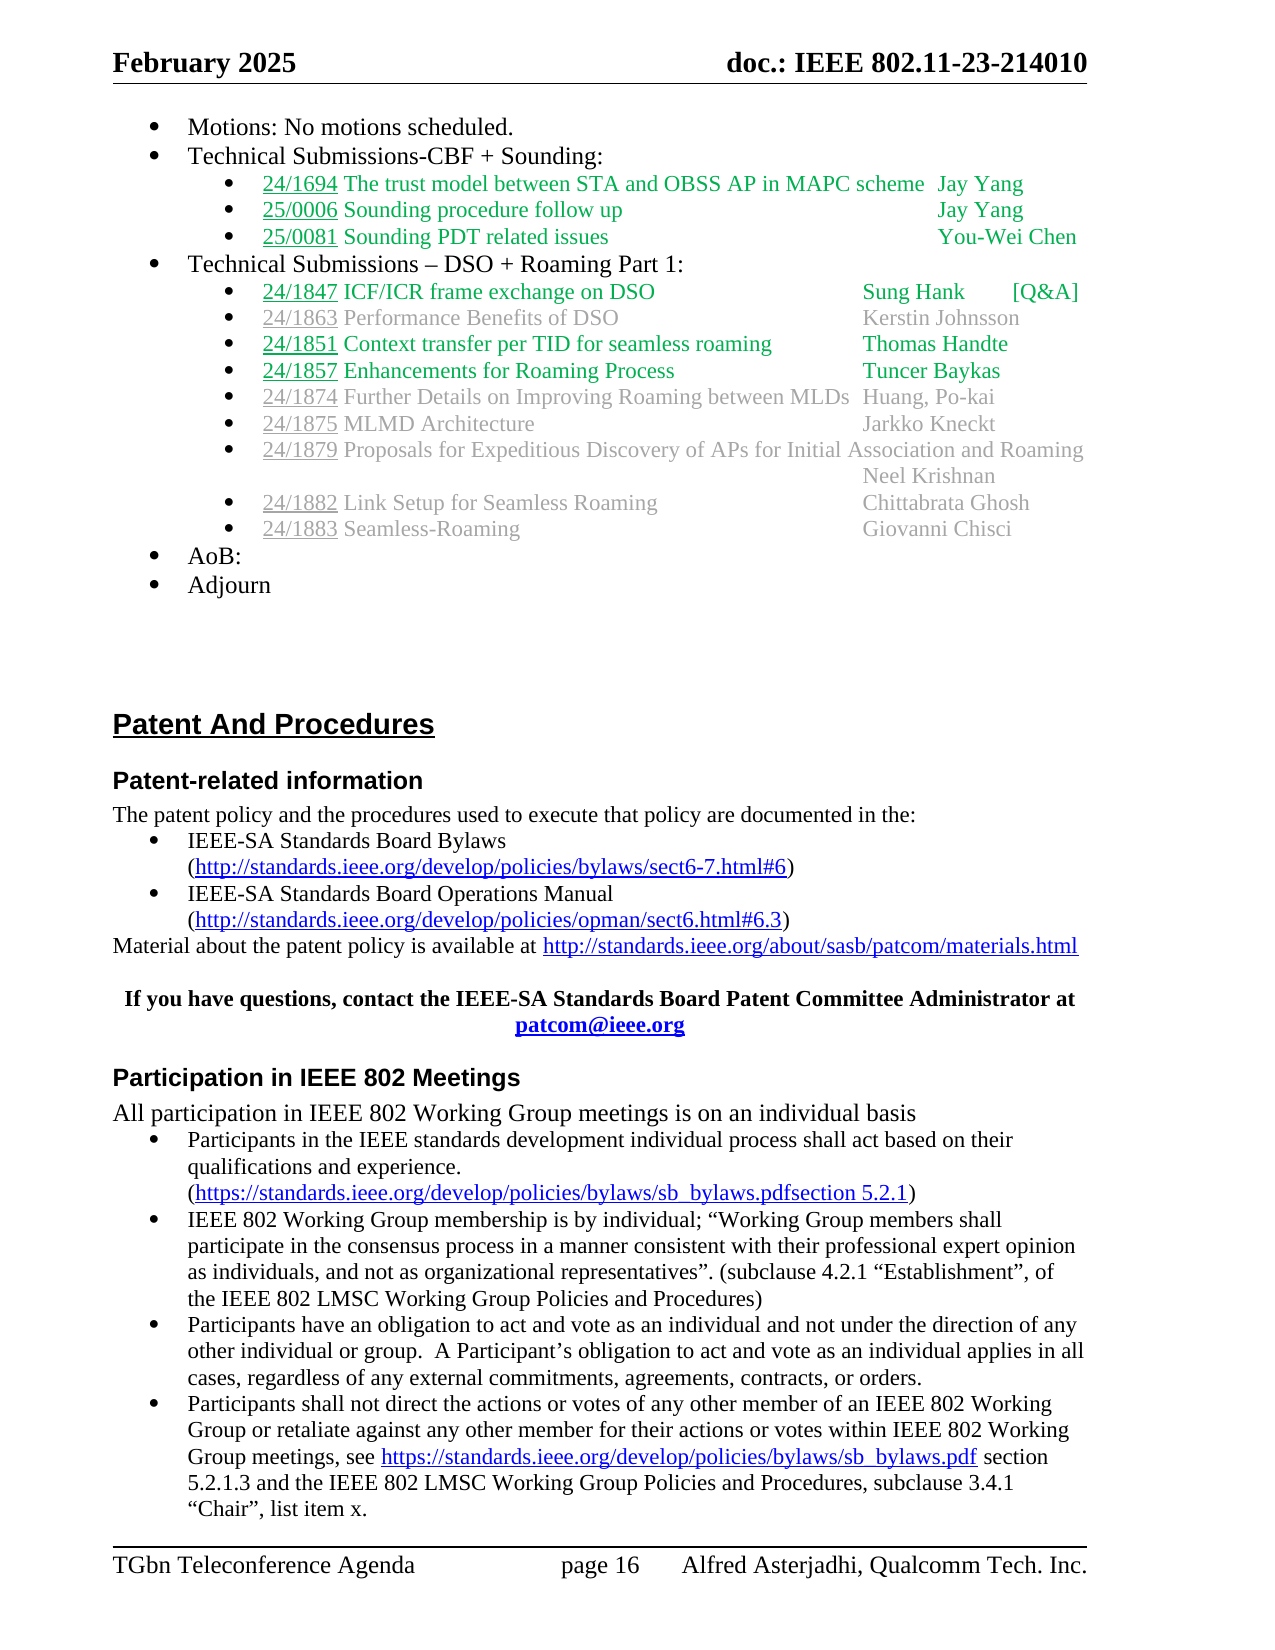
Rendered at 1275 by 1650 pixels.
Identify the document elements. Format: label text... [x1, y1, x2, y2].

text All participation in IEEE 802 Working Group meetings is on an individual basis [112, 1098, 1087, 1127]
list (http://standards.ieee.org/develop/policies/bylaws/sect6-7.html#6) [187, 853, 1087, 880]
list 24/1847 ICF/ICR frame exchange on DSO Sung Hank [Q&A] [225, 278, 1087, 304]
subtitle Patent-related information [112, 766, 1087, 794]
list 24/1882 Link Setup for Seamless Roaming Chittabrata Ghosh [225, 489, 1087, 515]
list Participants shall not direct the actions or votes of any other member of an IEEE 802 Working Group or retaliate against any other member for their actions or votes within IEEE 802 Working Group meetings, see https://standards.ieee.org/develop/policies/bylaws/sb_bylaws.pdf section 5.2.1.3 and the IEEE 802 LMSC Working Group Policies and Procedures, subclause 3.4.1 “Chair”, list item x. [150, 1390, 1087, 1522]
list Neel Krishnan [787, 462, 1087, 489]
list Technical Submissions-CBF + Sounding: [150, 141, 1087, 170]
list 24/1851 Context transfer per TID for seamless roaming Thomas Handte [225, 331, 1087, 357]
list 25/0006 Sounding procedure follow up Jay Yang [225, 196, 1087, 223]
text The patent policy and the procedures used to execute that policy are documented in the: [112, 801, 1087, 827]
list IEEE-SA Standards Board Operations Manual (http://standards.ieee.org/develop/policies/opman/sect6.html#6.3) [150, 880, 1087, 932]
list Participants in the IEEE standards development individual process shall act based on their qualifications and experience. (https://standards.ieee.org/develop/policies/bylaws/sb_bylaws.pdfsection 5.2.1) [150, 1127, 1087, 1206]
list IEEE-SA Standards Board Bylaws [150, 827, 1087, 853]
text Material about the patent policy is available at http://standards.ieee.org/about/sasb/patcom/materials.html [112, 932, 1087, 959]
list IEEE 802 Working Group membership is by individual; “Working Group members shall participate in the consensus process in a manner consistent with their professional expert opinion as individuals, and not as organizational representatives”. (subclause 4.2.1 “Establishment”, of the IEEE 802 LMSC Working Group Policies and Procedures) [150, 1206, 1087, 1311]
list Adjourn [150, 570, 1087, 599]
subtitle Participation in IEEE 802 Meetings [112, 1063, 1087, 1092]
list 24/1874 Further Details on Improving Roaming between MLDs Huang, Po-kai [225, 383, 1087, 409]
list Technical Submissions – DSO + Roaming Part 1: [150, 249, 1087, 278]
list 24/1694 The trust model between STA and OBSS AP in MAPC scheme Jay Yang [225, 170, 1087, 196]
text If you have questions, contact the IEEE-SA Standards Board Patent Committee Administrator at patcom@ieee.org [112, 985, 1087, 1038]
list Motions: No motions scheduled. [150, 112, 1087, 141]
list 24/1875 MLMD Architecture Jarkko Kneckt [225, 409, 1087, 436]
list Participants have an obligation to act and vote as an individual and not under the direction of any other individual or group. A Participant’s obligation to act and vote as an individual applies in all cases, regardless of any external commitments, agreements, contracts, or orders. [150, 1311, 1087, 1390]
list 24/1879 Proposals for Expeditious Discovery of APs for Initial Association and Roaming [225, 436, 1087, 462]
subtitle Patent And Procedures [112, 707, 1087, 741]
list 24/1883 Seamless-Roaming Giovanni Chisci [225, 515, 1087, 541]
list 24/1863 Performance Benefits of DSO Kerstin Johnsson [225, 304, 1087, 331]
list AoB: [150, 541, 1087, 570]
list 25/0081 Sounding PDT related issues You-Wei Chen [225, 223, 1087, 249]
list 24/1857 Enhancements for Roaming Process Tuncer Baykas [225, 357, 1087, 383]
